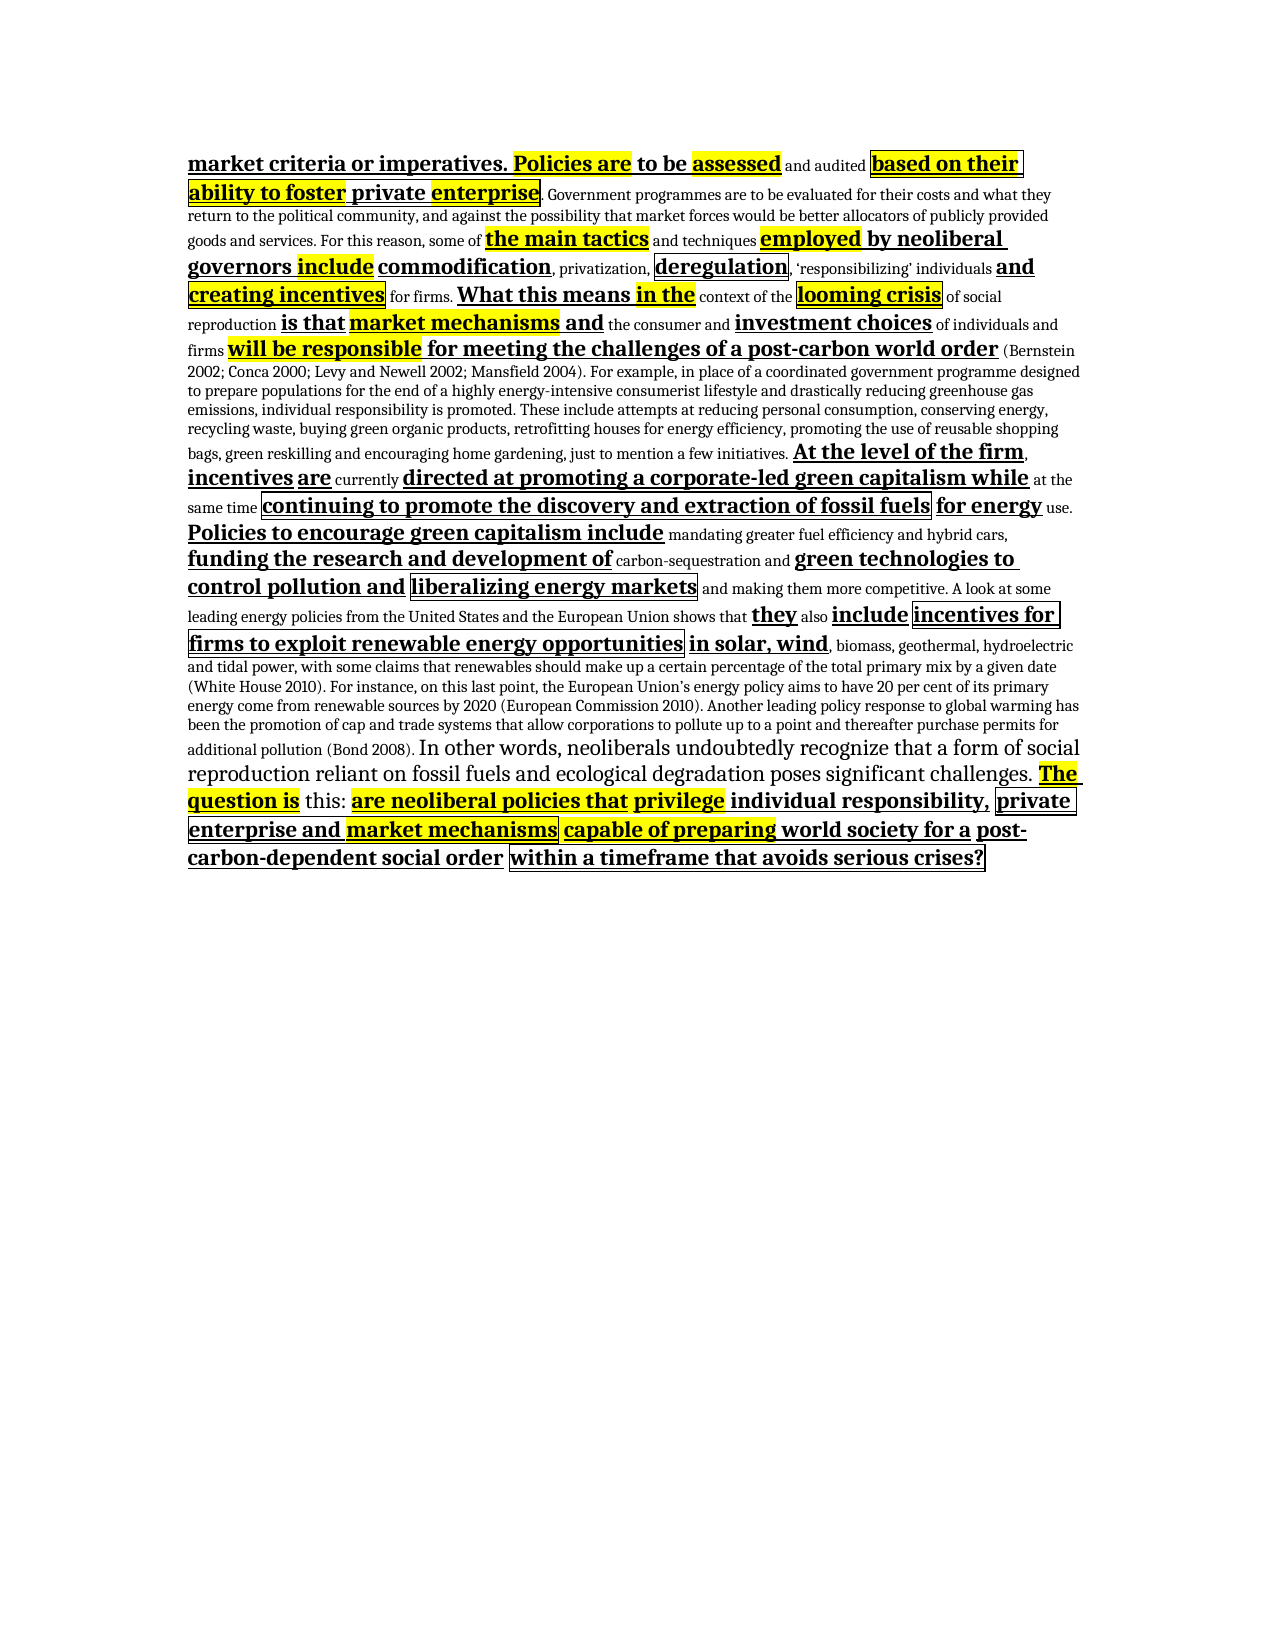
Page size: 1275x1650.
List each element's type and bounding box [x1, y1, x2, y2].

text [187, 150, 1087, 872]
